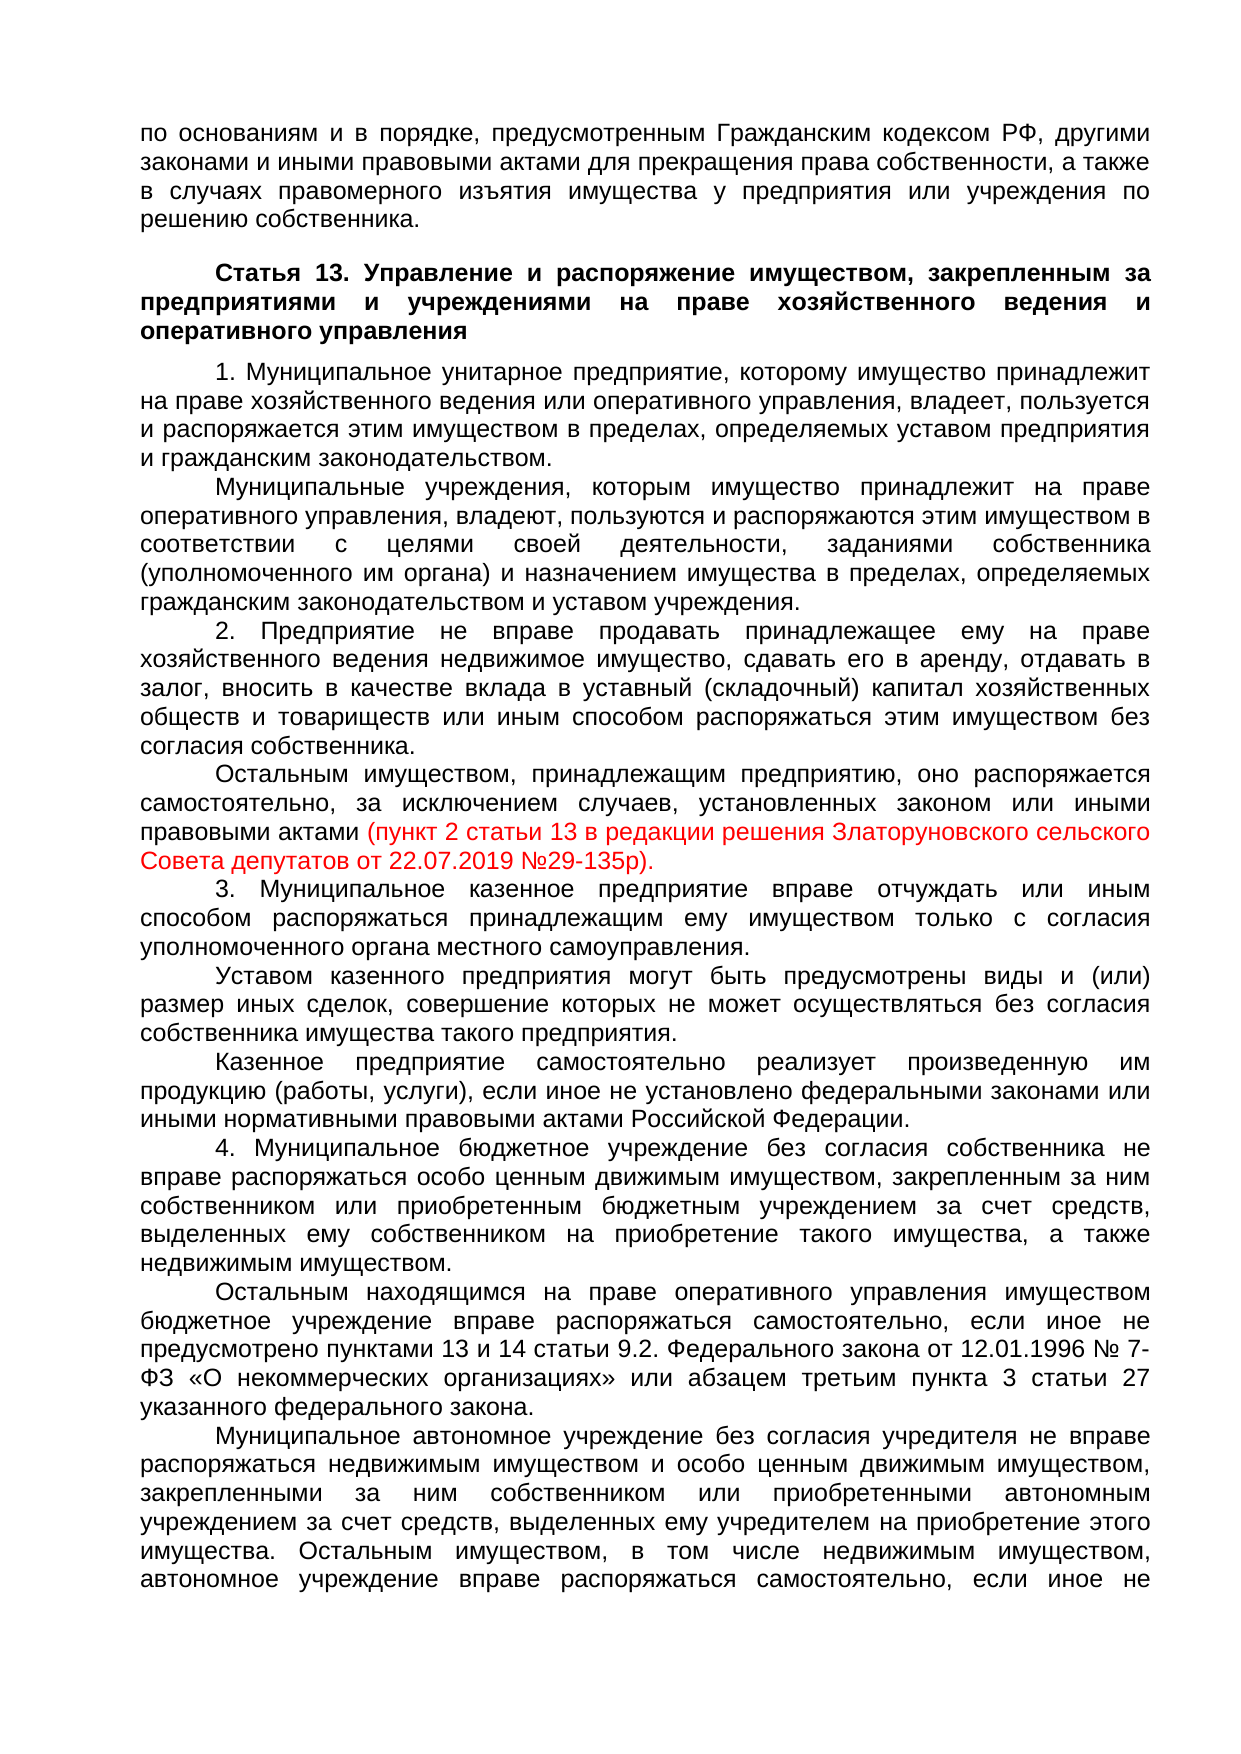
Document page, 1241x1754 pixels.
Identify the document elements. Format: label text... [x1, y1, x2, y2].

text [140, 118, 1152, 233]
text Уставом казенного предприятия могут быть предусмотрены виды и (или) размер иных сделок, совершение которых не может осуществляться без согласия собственника имущества такого предприятия. [140, 961, 1152, 1047]
text 4. Муниципальное бюджетное учреждение без согласия собственника не вправе распоряжаться особо ценным движимым имуществом, закрепленным за ним собственником или приобретенным бюджетным учреждением за счет средств, выделенных ему собственником на приобретение такого имущества, а также недвижимым имуществом. [140, 1133, 1152, 1277]
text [140, 1421, 1152, 1593]
text Муниципальные учреждения, которым имущество принадлежит на праве оперативного управления, владеют, пользуются и распоряжаются этим имуществом в соответствии с целями своей деятельности, заданиями собственника (уполномоченного им органа) и назначением имущества в пределах, определяемых гражданским законодательством и уставом учреждения. [140, 472, 1152, 616]
text Остальным имуществом, принадлежащим предприятию, оно распоряжается самостоятельно, за исключением случаев, установленных законом или иными правовыми актами (пункт 2 статьи 13 в редакции решения Златоруновского сельского Совета депутатов от 22.07.2019 №29-135р). [140, 759, 1152, 874]
text 2. Предприятие не вправе продавать принадлежащее ему на праве хозяйственного ведения недвижимое имущество, сдавать его в аренду, отдавать в залог, вносить в качестве вклада в уставный (складочный) капитал хозяйственных обществ и товариществ или иным способом распоряжаться этим имуществом без согласия собственника. [140, 616, 1152, 759]
text 1. Муниципальное унитарное предприятие, которому имущество принадлежит на праве хозяйственного ведения или оперативного управления, владеет, пользуется и распоряжается этим имуществом в пределах, определяемых уставом предприятия и гражданским законодательством. [140, 357, 1152, 472]
text Остальным находящимся на праве оперативного управления имуществом бюджетное учреждение вправе распоряжаться самостоятельно, если иное не предусмотрено пунктами 13 и 14 статьи 9.2. Федерального закона от 12.01.1996 № 7-ФЗ «О некоммерческих организациях» или абзацем третьим пункта 3 статьи 27 указанного федерального закона. [140, 1277, 1152, 1421]
text Казенное предприятие самостоятельно реализует произведенную им продукцию (работы, услуги), если иное не установлено федеральными законами или иными нормативными правовыми актами Российской Федерации. [140, 1047, 1152, 1133]
text Статья 13. Управление и распоряжение имуществом, закрепленным за предприятиями и учреждениями на праве хозяйственного ведения и оперативного управления [140, 258, 1152, 344]
text 3. Муниципальное казенное предприятие вправе отчуждать или иным способом распоряжаться принадлежащим ему имуществом только с согласия уполномоченного органа местного самоуправления. [140, 874, 1152, 961]
